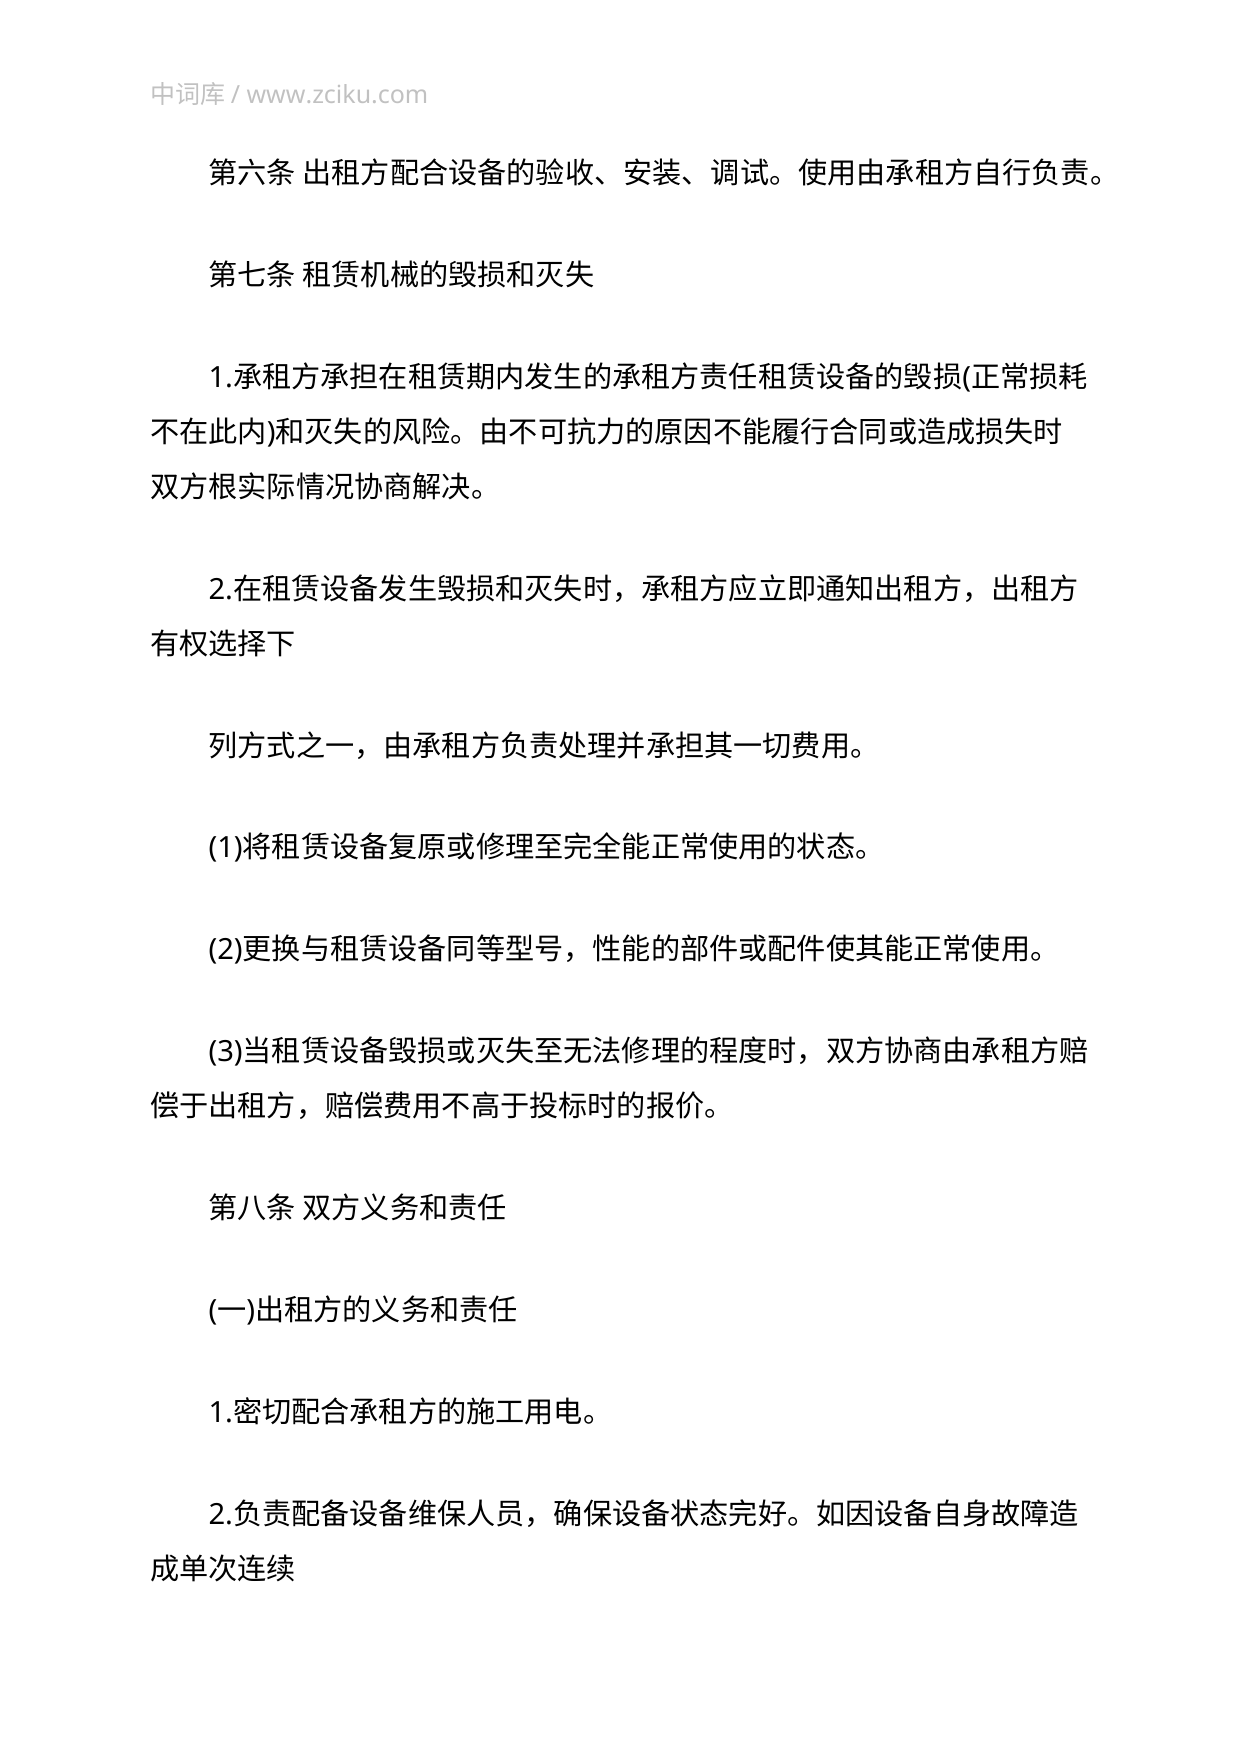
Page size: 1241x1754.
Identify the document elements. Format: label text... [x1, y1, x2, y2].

text 2.负责配备设备维保人员，确保设备状态完好。如因设备自身故障造成单次连续 [150, 1490, 1090, 1588]
text 2.在租赁设备发生毁损和灭失时，承租方应立即通知出租方，出租方有权选择下 [150, 565, 1090, 663]
text 1.密切配合承租方的施工用电。 [150, 1388, 1090, 1431]
text 第七条 租赁机械的毁损和灭失 [150, 252, 1090, 294]
text (2)更换与租赁设备同等型号，性能的部件或配件使其能正常使用。 [150, 926, 1090, 968]
text (3)当租赁设备毁损或灭失至无法修理的程度时，双方协商由承租方赔偿于出租方，赔偿费用不高于投标时的报价。 [150, 1028, 1090, 1125]
text (一)出租方的义务和责任 [150, 1286, 1090, 1329]
text 列方式之一，由承租方负责处理并承担其一切费用。 [150, 722, 1090, 764]
text 第八条 双方义务和责任 [150, 1184, 1090, 1227]
text (1)将租赁设备复原或修理至完全能正常使用的状态。 [150, 824, 1090, 866]
text 1.承租方承担在租赁期内发生的承租方责任租赁设备的毁损(正常损耗不在此内)和灭失的风险。由不可抗力的原因不能履行合同或造成损失时双方根实际情况协商解决。 [150, 353, 1090, 506]
text 第六条 出租方配合设备的验收、安装、调试。使用由承租方自行负责。 [150, 150, 1090, 192]
